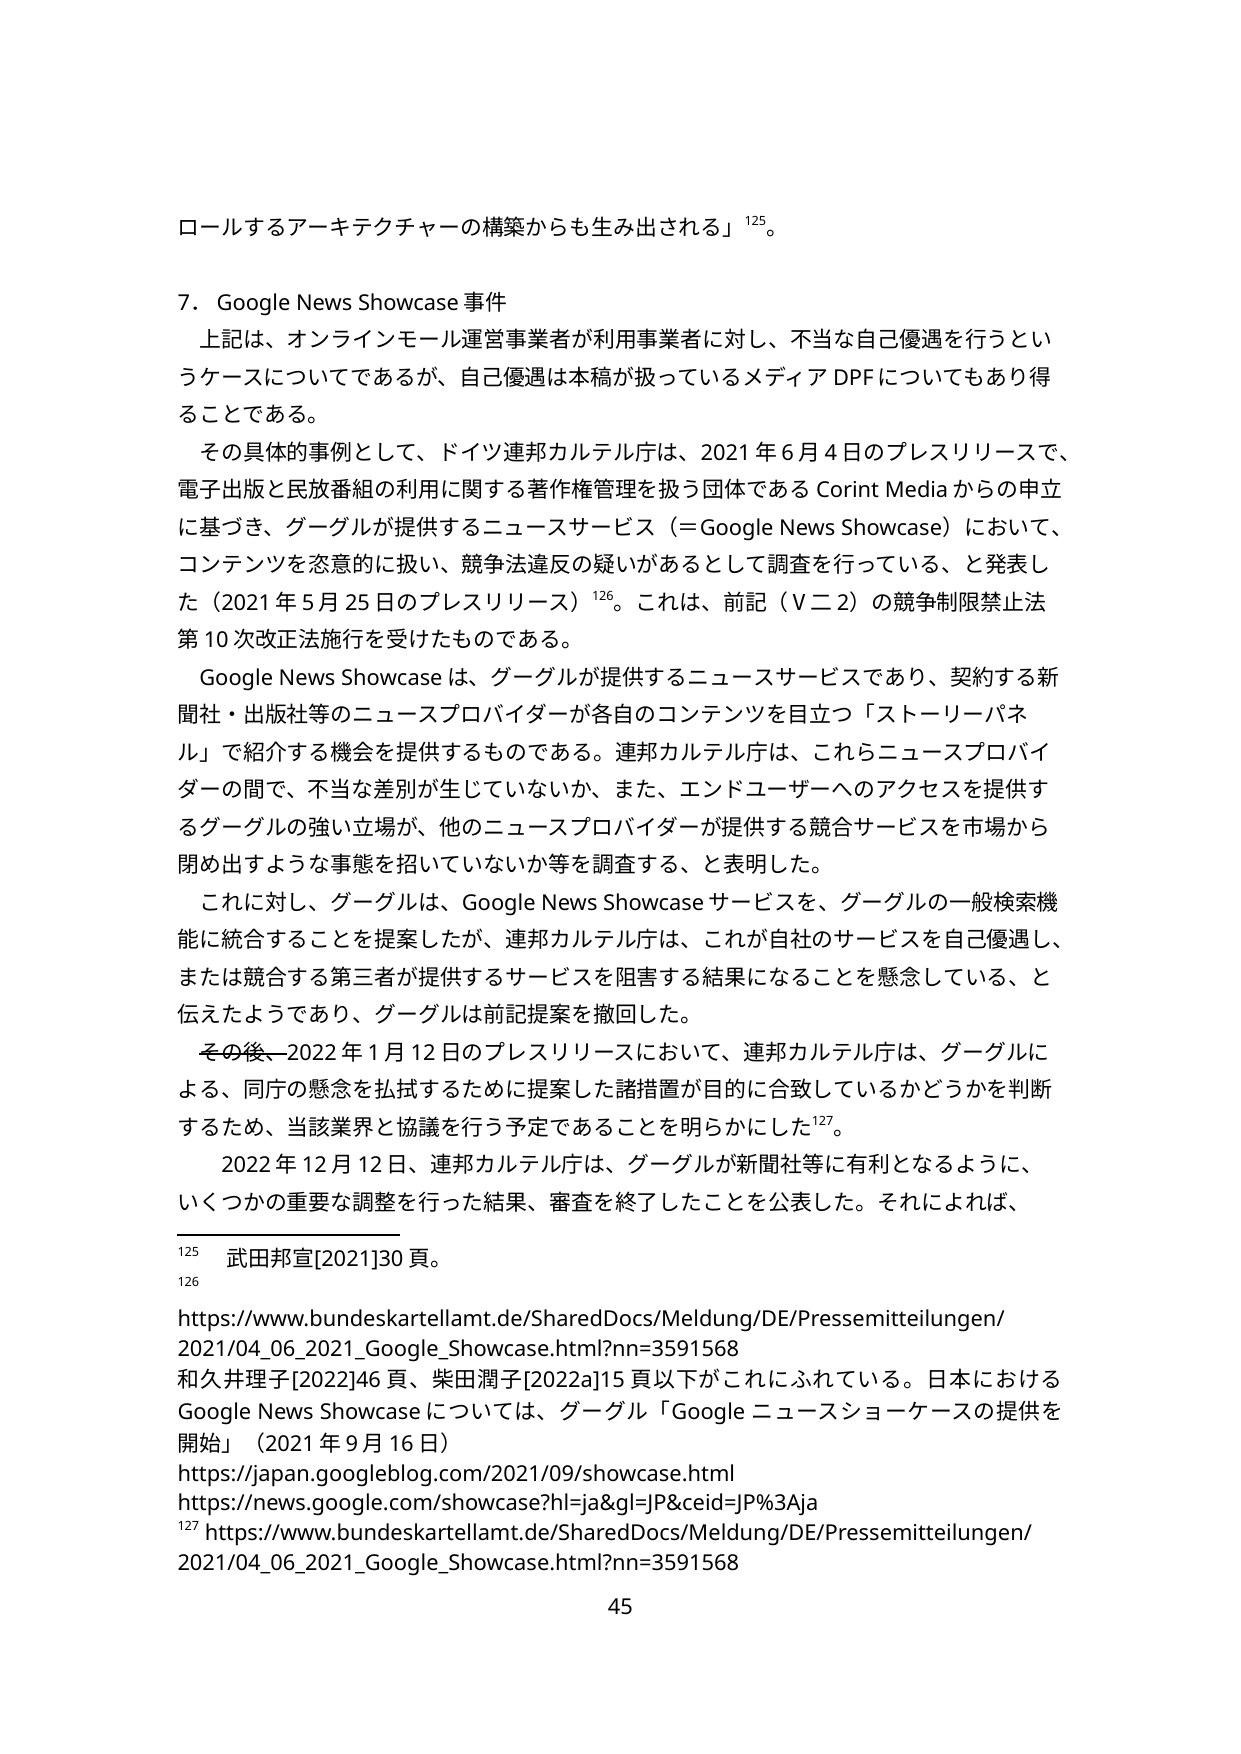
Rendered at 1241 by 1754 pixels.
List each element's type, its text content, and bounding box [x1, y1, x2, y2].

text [177, 207, 1063, 244]
subtitle 7． Google News Showcase事件 [177, 282, 1063, 319]
text 上記は、オンラインモール運営事業者が利用事業者に対し、不当な自己優遇を行うというケースについてであるが、自己優遇は本稿が扱っているメディアDPFについてもあり得ることである。 [177, 319, 1063, 432]
text その具体的事例として、ドイツ連邦カルテル庁は、2021年6月4日のプレスリリースで、電子出版と民放番組の利用に関する著作権管理を扱う団体であるCorint Mediaからの申立に基づき、グーグルが提供するニュースサービス（＝Google News Showcase）において、コンテンツを恣意的に扱い、競争法違反の疑いがあるとして調査を行っている、と発表した（2021年5月25日のプレスリリース）。これは、前記（Ⅴ二2）の競争制限禁止法第10次改正法施行を受けたものである。 [177, 432, 1063, 657]
text その後、2022年1月12日のプレスリリースにおいて、連邦カルテル庁は、グーグルによる、同庁の懸念を払拭するために提案した諸措置が目的に合致しているかどうかを判断するため、当該業界と協議を行う予定であることを明らかにした。 [177, 1032, 1063, 1144]
text Google News Showcaseは、グーグルが提供するニュースサービスであり、契約する新聞社・出版社等のニュースプロバイダーが各自のコンテンツを目立つ「ストーリーパネル」で紹介する機会を提供するものである。連邦カルテル庁は、これらニュースプロバイダーの間で、不当な差別が生じていないか、また、エンドユーザーへのアクセスを提供するグーグルの強い立場が、他のニュースプロバイダーが提供する競合サービスを市場から閉め出すような事態を招いていないか等を調査する、と表明した。 [177, 657, 1063, 882]
text 2022年12月12日、連邦カルテル庁は、グーグルが新聞社等に有利となるように、いくつかの重要な調整を行った結果、審査を終了したことを公表した。それによれば、Google News Showcaseにおけるコンテンツは、グーグルの仕組みによってではなく、新聞社・出版社自身によって選択され表現されるものになり、また、Google News Showcaseに参加するか否かは、グーグル検索結果のランキングに影響しないという変更がなされた。 [177, 1144, 1063, 1219]
text これに対し、グーグルは、Google News Showcaseサービスを、グーグルの一般検索機能に統合することを提案したが、連邦カルテル庁は、これが自社のサービスを自己優遇し、または競合する第三者が提供するサービスを阻害する結果になることを懸念している、と伝えたようであり、グーグルは前記提案を撤回した。 [177, 882, 1063, 1032]
